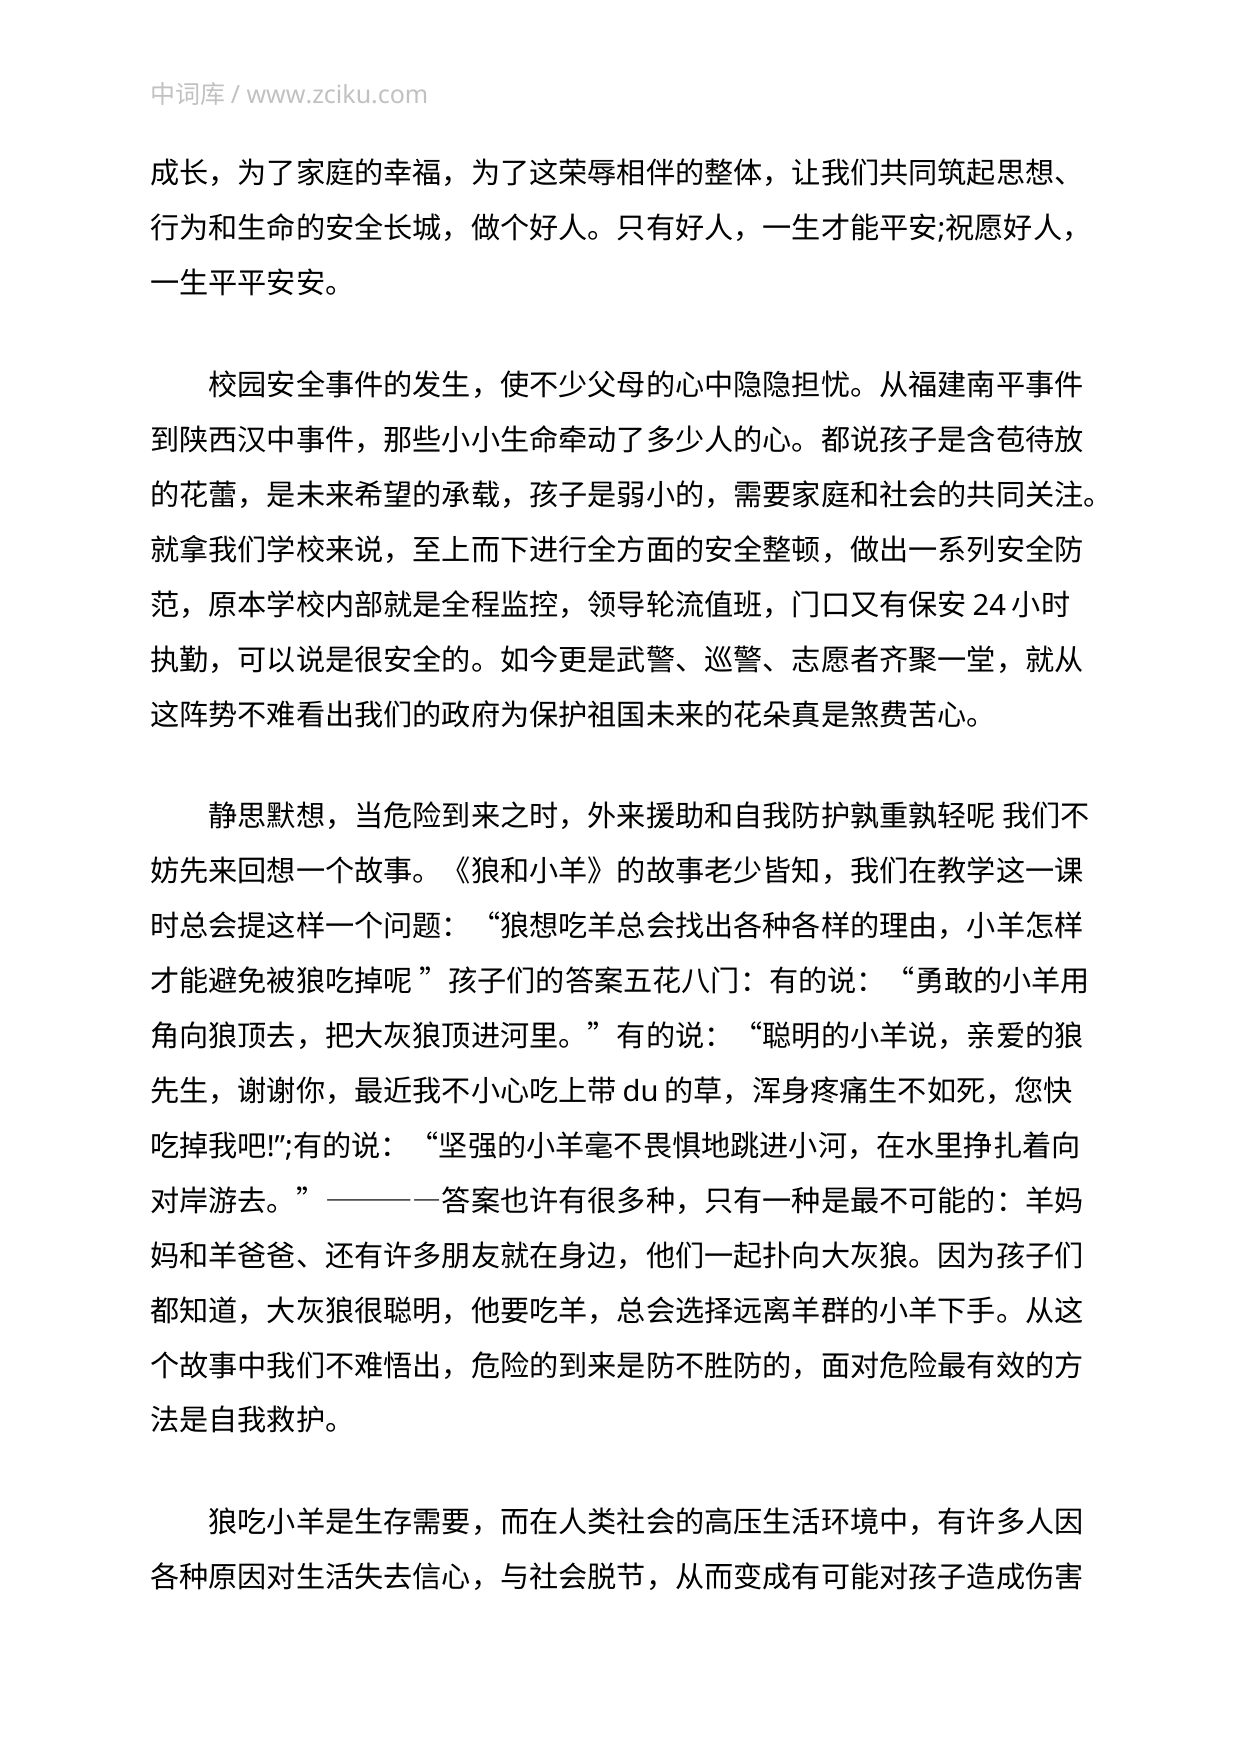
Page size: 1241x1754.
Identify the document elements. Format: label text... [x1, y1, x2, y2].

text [150, 1499, 1090, 1596]
text 静思默想，当危险到来之时，外来援助和自我防护孰重孰轻呢 我们不妨先来回想一个故事。《狼和小羊》的故事老少皆知，我们在教学这一课时总会提这样一个问题：“狼想吃羊总会找出各种各样的理由，小羊怎样才能避免被狼吃掉呢 ”孩子们的答案五花八门：有的说：“勇敢的小羊用角向狼顶去，把大灰狼顶进河里。”有的说：“聪明的小羊说，亲爱的狼先生，谢谢你，最近我不小心吃上带du的草，浑身疼痛生不如死，您快吃掉我吧!”;有的说：“坚强的小羊毫不畏惧地跳进小河，在水里挣扎着向对岸游去。”————答案也许有很多种，只有一种是最不可能的：羊妈妈和羊爸爸、还有许多朋友就在身边，他们一起扑向大灰狼。因为孩子们都知道，大灰狼很聪明，他要吃羊，总会选择远离羊群的小羊下手。从这个故事中我们不难悟出，危险的到来是防不胜防的，面对危险最有效的方法是自我救护。 [150, 793, 1090, 1439]
text 校园安全事件的发生，使不少父母的心中隐隐担忧。从福建南平事件到陕西汉中事件，那些小小生命牵动了多少人的心。都说孩子是含苞待放的花蕾，是未来希望的承载，孩子是弱小的，需要家庭和社会的共同关注。就拿我们学校来说，至上而下进行全方面的安全整顿，做出一系列安全防范，原本学校内部就是全程监控，领导轮流值班，门口又有保安24小时执勤，可以说是很安全的。如今更是武警、巡警、志愿者齐聚一堂，就从这阵势不难看出我们的政府为保护祖国未来的花朵真是煞费苦心。 [150, 362, 1090, 733]
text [150, 150, 1090, 302]
